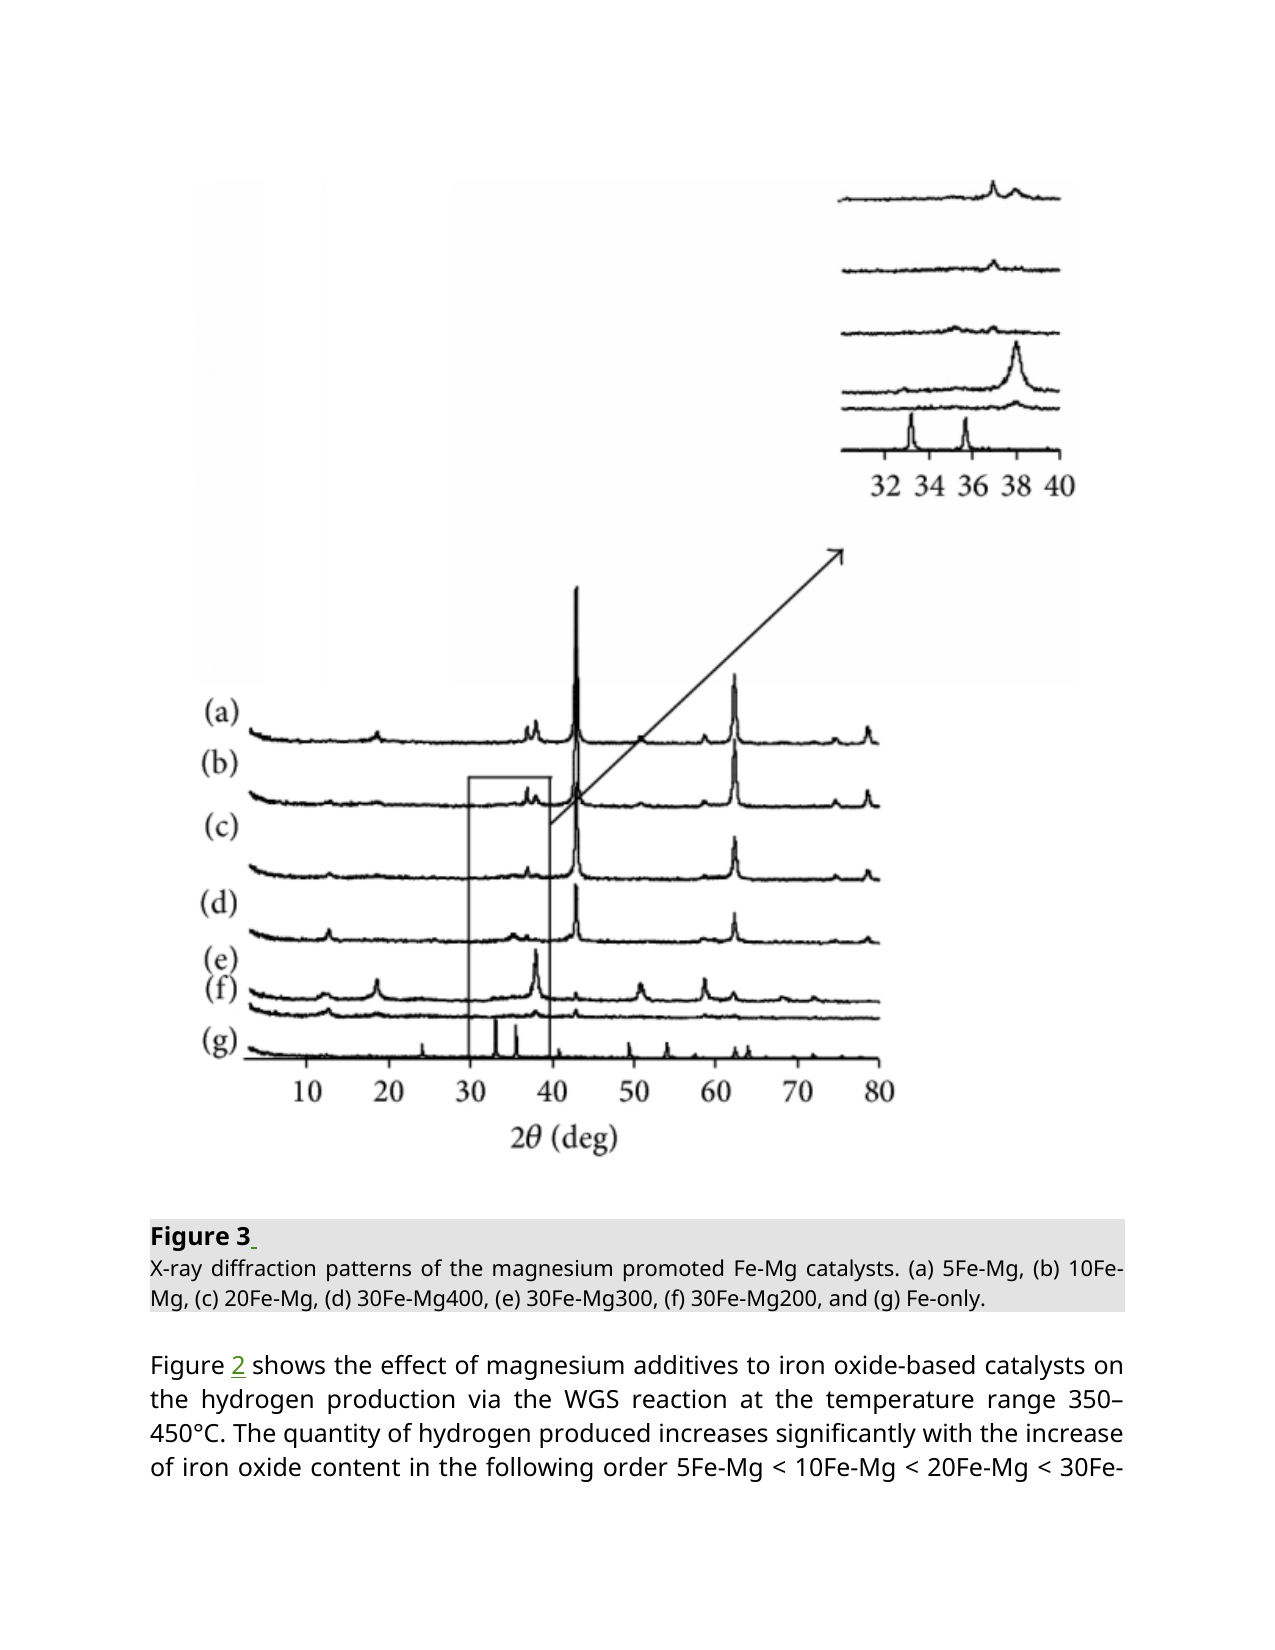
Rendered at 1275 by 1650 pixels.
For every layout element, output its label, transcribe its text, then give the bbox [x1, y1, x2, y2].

text Figure 3 [150, 1219, 1125, 1253]
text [150, 1348, 1125, 1484]
picture [168, 150, 1107, 1191]
text X-ray diffraction patterns of the magnesium promoted Fe-Mg catalysts. (a) 5Fe-Mg, (b) 10Fe-Mg, (c) 20Fe-Mg, (d) 30Fe-Mg400, (e) 30Fe-Mg300, (f) 30Fe-Mg200, and (g) Fe-only. [150, 1253, 1125, 1312]
